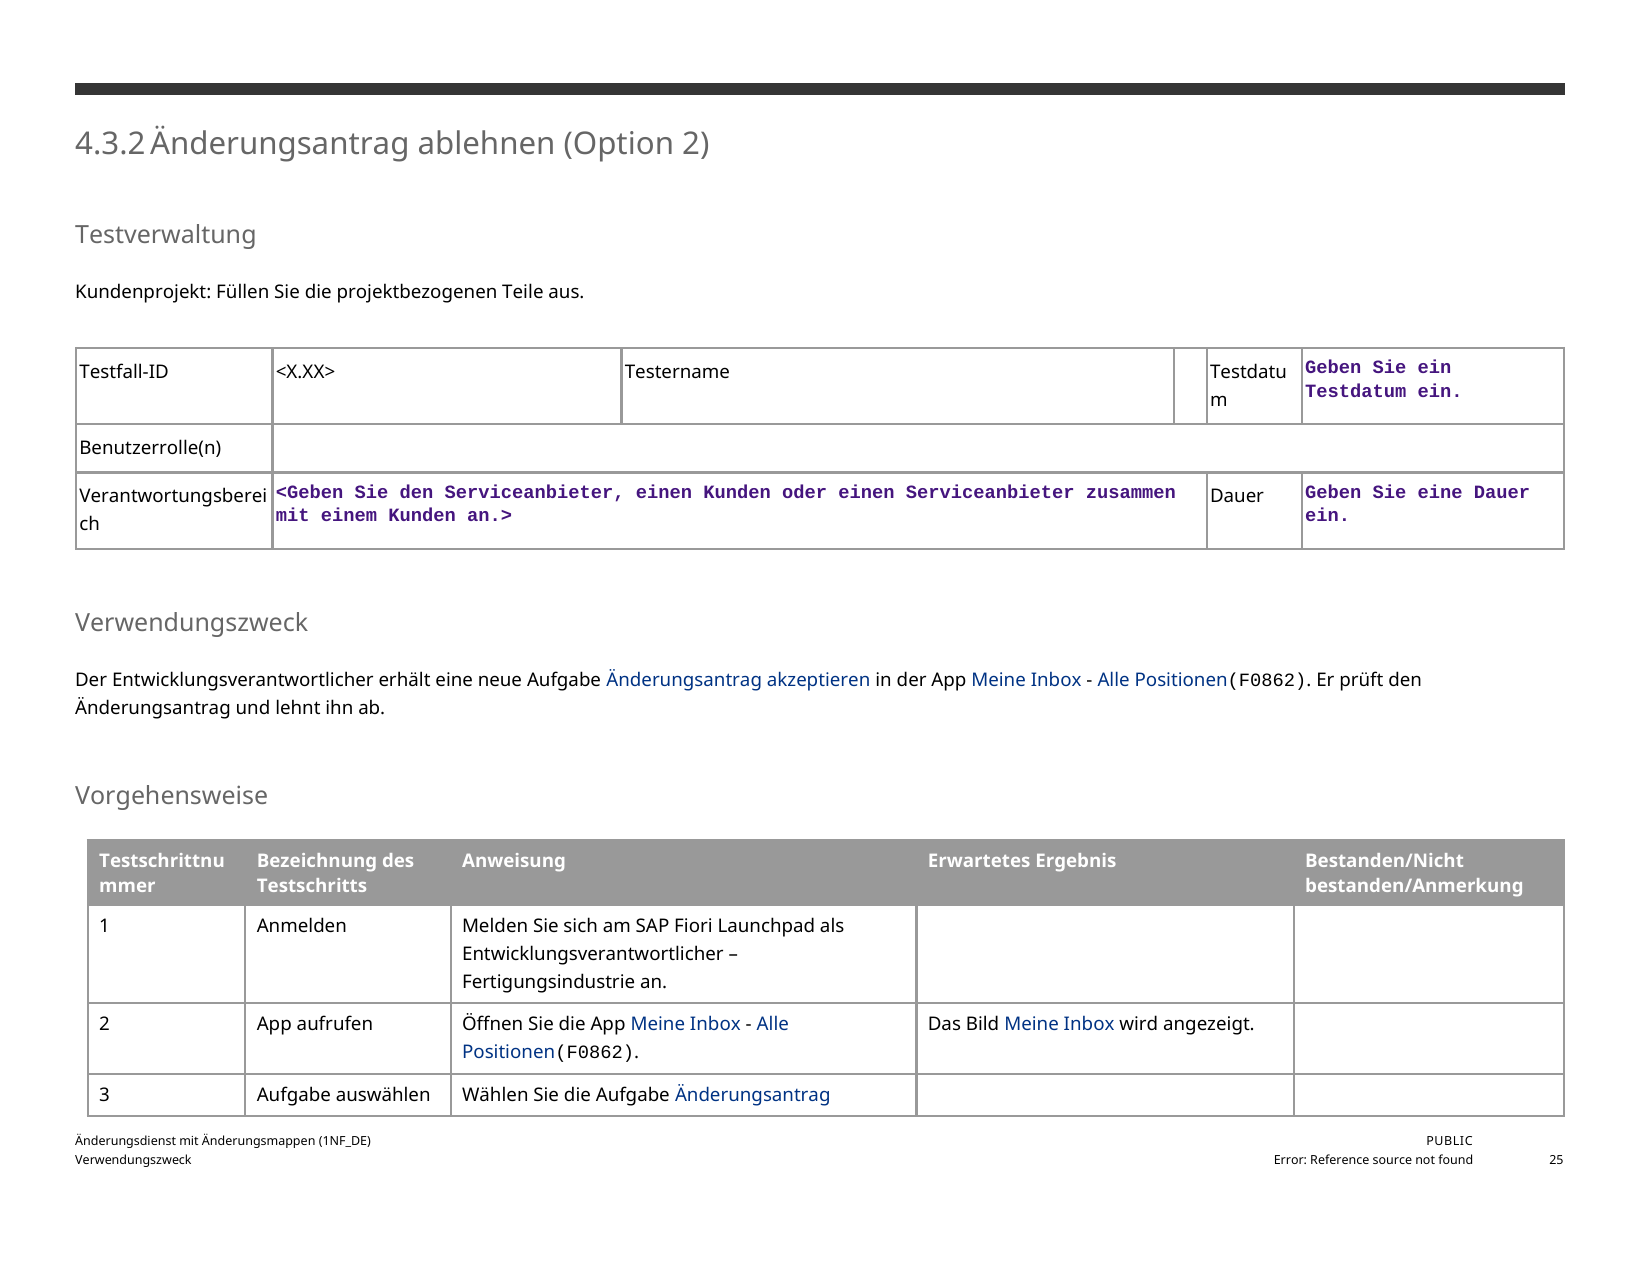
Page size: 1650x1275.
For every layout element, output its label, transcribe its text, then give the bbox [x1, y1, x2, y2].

subtitle Änderungsantrag ablehnen (Option 2) [75, 124, 1565, 162]
table_cell 3 [89, 1075, 244, 1115]
table_cell Benutzerrolle(n) [77, 425, 271, 471]
table_cell [274, 425, 1563, 471]
table_header [1175, 349, 1206, 423]
table_cell Das Bild Meine Inbox wird angezeigt. [918, 1004, 1293, 1072]
table_header Testschrittnummer [89, 841, 244, 904]
text Der Entwicklungsverantwortlicher erhält eine neue Aufgabe Änderungsantrag akzeptieren in der App Meine Inbox - Alle Positionen(F0862). Er prüft den Änderungsantrag und lehnt ihn ab. [75, 666, 1565, 720]
table_header Bezeichnung des Testschritts [246, 841, 450, 904]
table_header <X.XX> [274, 349, 620, 423]
table_header Testdatum [1208, 349, 1301, 423]
table_cell [1295, 1004, 1563, 1072]
table_cell Melden Sie sich am SAP Fiori Launchpad als Entwicklungsverantwortlicher – Fertigungsindustrie an. [452, 906, 915, 1002]
table_header Geben Sie ein Testdatum ein. [1303, 349, 1563, 423]
table_cell Aufgabe auswählen [246, 1075, 450, 1115]
table_cell App aufrufen [246, 1004, 450, 1072]
title Testverwaltung [75, 220, 1565, 249]
table_cell Anmelden [246, 906, 450, 1002]
table_cell 2 [89, 1004, 244, 1072]
table_cell [918, 1075, 1293, 1115]
table_cell 1 [89, 906, 244, 1002]
table_cell Öffnen Sie die App Meine Inbox - Alle Positionen(F0862). [452, 1004, 915, 1072]
table_header Testername [623, 349, 1173, 423]
table_cell [1295, 906, 1563, 1002]
table_header Testfall-ID [77, 349, 271, 423]
text Kundenprojekt: Füllen Sie die projektbezogenen Teile aus. [75, 278, 1565, 304]
table_cell <Geben Sie den Serviceanbieter, einen Kunden oder einen Serviceanbieter zusammen mit einem Kunden an.> [274, 474, 1206, 548]
table_cell [1295, 1075, 1563, 1115]
table_cell Dauer [1208, 474, 1301, 548]
table_header Erwartetes Ergebnis [918, 841, 1293, 904]
table_cell Verantwortungsbereich [77, 474, 271, 548]
table_header Bestanden/Nicht bestanden/Anmerkung [1295, 841, 1563, 904]
table_cell Geben Sie eine Dauer ein. [1303, 474, 1563, 548]
title Verwendungszweck [75, 608, 1565, 637]
table_header Anweisung [452, 841, 915, 904]
title Vorgehensweise [75, 781, 1565, 810]
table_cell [452, 1075, 915, 1115]
table_cell [918, 906, 1293, 1002]
